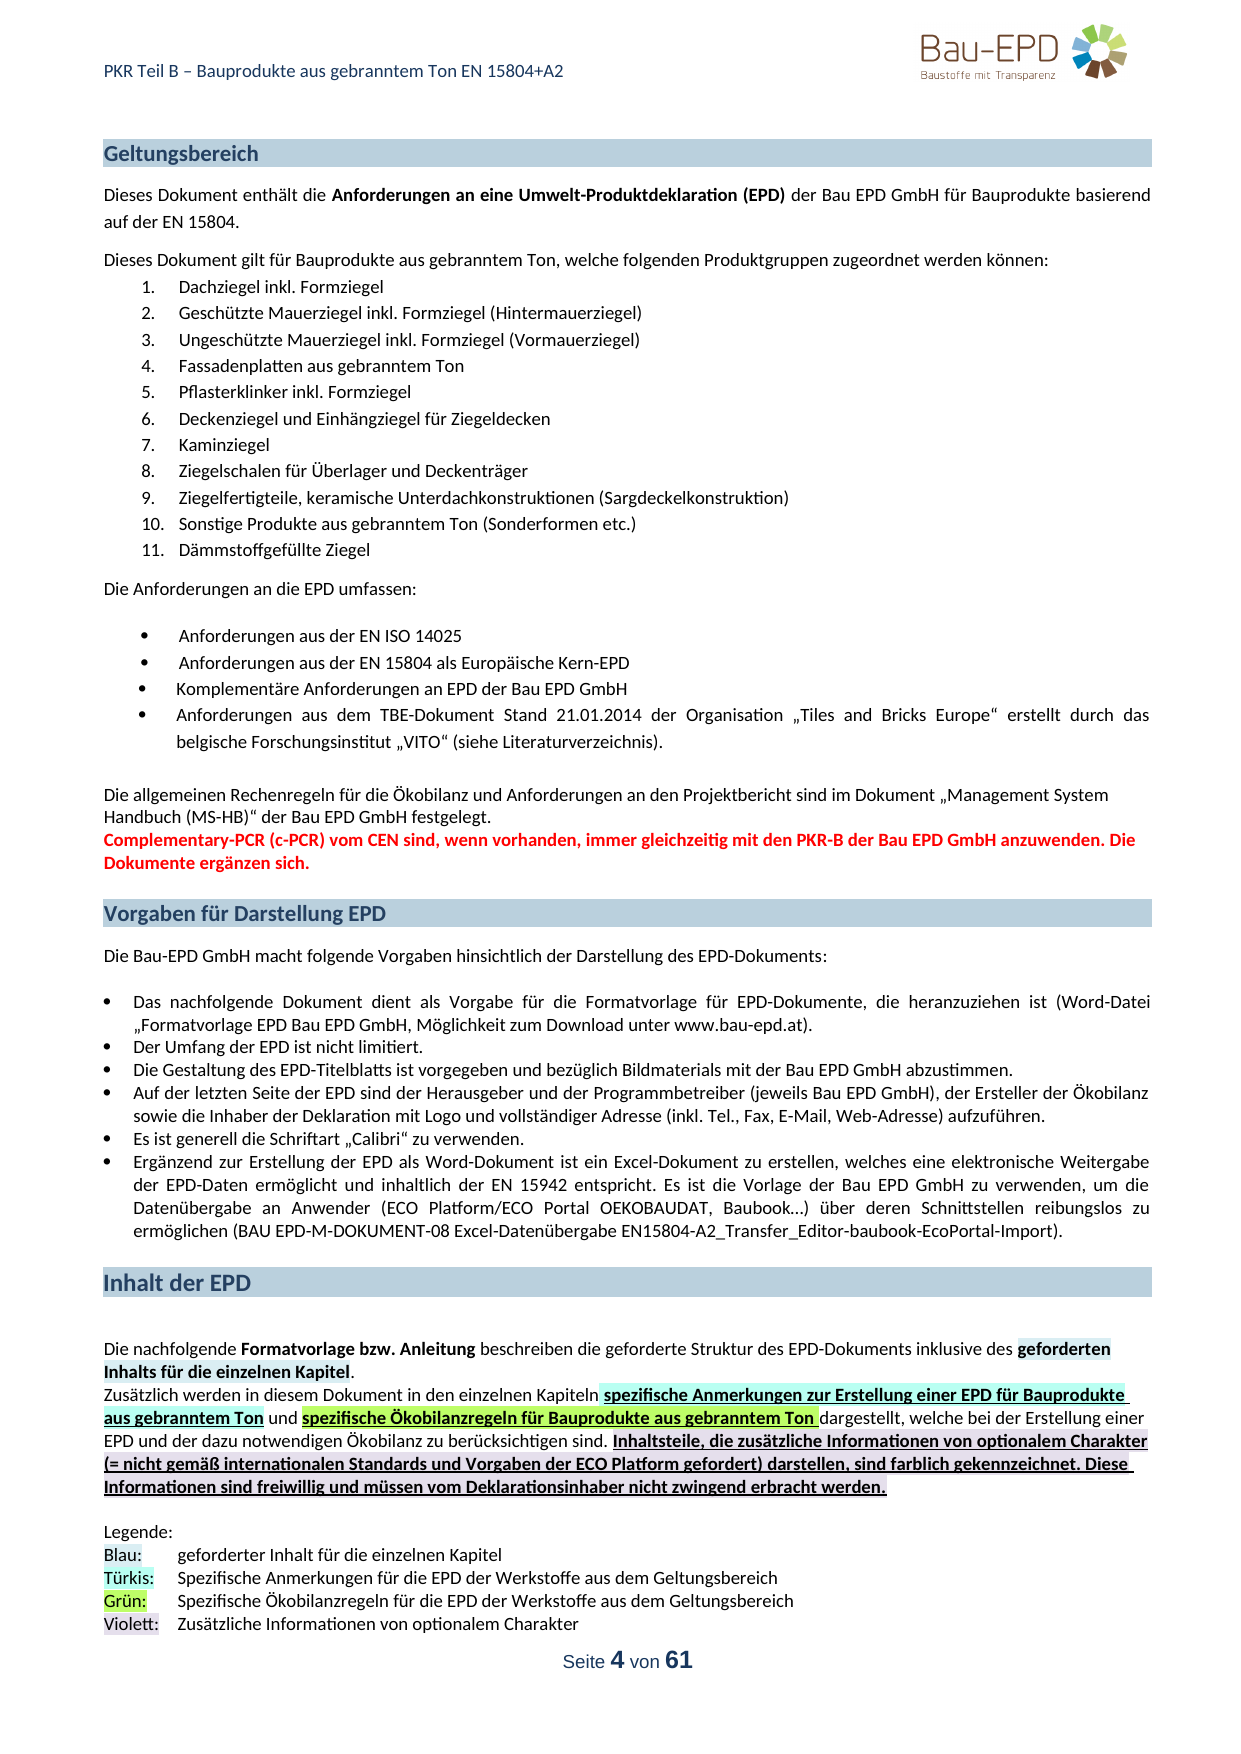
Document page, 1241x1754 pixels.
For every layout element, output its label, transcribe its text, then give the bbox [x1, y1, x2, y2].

list Ergänzend zur Erstellung der EPD als Word-Dokument ist ein Excel-Dokument zu erstellen, welches eine elektronische Weitergabe der EPD-Daten ermöglicht und inhaltlich der EN 15942 entspricht. Es ist die Vorlage der Bau EPD GmbH zu verwenden, um die Datenübergabe an Anwender (ECO Platform/ECO Portal OEKOBAUDAT, Baubook…) über deren Schnittstellen reibungslos zu ermöglichen (BAU EPD-M-DOKUMENT-08 Excel-Datenübergabe EN15804-A2_Transfer_Editor-baubook-EcoPortal-Import). [103, 1150, 1152, 1242]
picture [913, 22, 1130, 82]
list Deckenziegel und Einhängziegel für Ziegeldecken [141, 407, 1152, 430]
text Vorgaben für Darstellung EPD [103, 899, 1152, 927]
text Complementary-PCR (c-PCR) vom CEN sind, wenn vorhanden, immer gleichzeitig mit den PKR-B der Bau EPD GmbH anzuwenden. Die Dokumente ergänzen sich. [103, 828, 1152, 874]
list Der Umfang der EPD ist nicht limitiert. [103, 1036, 1152, 1059]
list Die Anforderungen an die EPD umfassen: [103, 577, 1152, 600]
text Grün: Spezifische Ökobilanzregeln für die EPD der Werkstoffe aus dem Geltungsbereich [103, 1589, 1152, 1612]
text Dieses Dokument enthält die Anforderungen an eine Umwelt-Produktdeklaration (EPD) der Bau EPD GmbH für Bauprodukte basierend auf der EN 15804. [103, 183, 1152, 233]
text Legende: [103, 1521, 1152, 1544]
list Ziegelschalen für Überlager und Deckenträger [141, 459, 1152, 482]
list Dachziegel inkl. Formziegel [141, 275, 1152, 298]
list Geschützte Mauerziegel inkl. Formziegel (Hintermauerziegel) [141, 301, 1152, 324]
list Pflasterklinker inkl. Formziegel [141, 380, 1152, 403]
text Geltungsbereich [103, 139, 1152, 167]
text Die nachfolgende Formatvorlage bzw. Anleitung beschreiben die geforderte Struktur des EPD-Dokuments inklusive des geforderten Inhalts für die einzelnen Kapitel. [103, 1337, 1152, 1383]
list Auf der letzten Seite der EPD sind der Herausgeber und der Programmbetreiber (jeweils Bau EPD GmbH), der Ersteller der Ökobilanz sowie die Inhaber der Deklaration mit Logo und vollständiger Adresse (inkl. Tel., Fax, E-Mail, Web-Adresse) aufzuführen. [103, 1082, 1152, 1127]
text Zusätzlich werden in diesem Dokument in den einzelnen Kapiteln spezifische Anmerkungen zur Erstellung einer EPD für Bauprodukte aus gebranntem Ton und spezifische Ökobilanzregeln für Bauprodukte aus gebranntem Ton dargestellt, welche bei der Erstellung einer EPD und der dazu notwendigen Ökobilanz zu berücksichtigen sind. Inhaltsteile, die zusätzliche Informationen von optionalem Charakter (= nicht gemäß internationalen Standards und Vorgaben der ECO Platform gefordert) darstellen, sind farblich gekennzeichnet. Diese Informationen sind freiwillig und müssen vom Deklarationsinhaber nicht zwingend erbracht werden. [103, 1383, 613, 1471]
list Die Gestaltung des EPD-Titelblatts ist vorgegeben und bezüglich Bildmaterials mit der Bau EPD GmbH abzustimmen. [103, 1059, 1152, 1082]
list Ungeschützte Mauerziegel inkl. Formziegel (Vormauerziegel) [141, 328, 1152, 351]
subtitle Inhalt der EPD [103, 1267, 1152, 1297]
list Es ist generell die Schriftart „Calibri“ zu verwenden. [103, 1127, 1152, 1150]
list Sonstige Produkte aus gebranntem Ton (Sonderformen etc.) [141, 512, 1152, 535]
text Blau: geforderter Inhalt für die einzelnen Kapitel [142, 1544, 1152, 1567]
list Anforderungen aus der EN ISO 14025 [141, 624, 1152, 647]
list Anforderungen aus dem TBE-Dokument Stand 21.01.2014 der Organisation „Tiles and Bricks Europe“ erstellt durch das belgische Forschungsinstitut „VITO“ (siehe Literaturverzeichnis). [139, 704, 1152, 753]
list Anforderungen aus der EN 15804 als Europäische Kern-EPD [141, 651, 1152, 674]
list Fassadenplatten aus gebranntem Ton [141, 354, 1152, 377]
list Kaminziegel [141, 433, 1152, 456]
list Das nachfolgende Dokument dient als Vorgabe für die Formatvorlage für EPD-Dokumente, die heranzuziehen ist (Word-Datei „Formatvorlage EPD Bau EPD GmbH, Möglichkeit zum Download unter www.bau-epd.at). [103, 990, 1152, 1036]
list Dämmstoffgefüllte Ziegel [141, 538, 1152, 561]
text Die Bau-EPD GmbH macht folgende Vorgaben hinsichtlich der Darstellung des EPD-Dokuments: [103, 944, 1152, 967]
text Türkis: Spezifische Anmerkungen für die EPD der Werkstoffe aus dem Geltungsbereich [154, 1567, 1152, 1589]
text Zusätzlich werden in diesem Dokument in den einzelnen Kapiteln spezifische Anmerkungen zur Erstellung einer EPD für Bauprodukte aus gebranntem Ton und spezifische Ökobilanzregeln für Bauprodukte aus gebranntem Ton dargestellt, welche bei der Erstellung einer EPD und der dazu notwendigen Ökobilanz zu berücksichtigen sind. Inhaltsteile, die zusätzliche Informationen von optionalem Charakter (= nicht gemäß internationalen Standards und Vorgaben der ECO Platform gefordert) darstellen, sind farblich gekennzeichnet. Diese Informationen sind freiwillig und müssen vom Deklarationsinhaber nicht zwingend erbracht werden. [819, 1383, 1152, 1498]
text Die allgemeinen Rechenregeln für die Ökobilanz und Anforderungen an den Projektbericht sind im Dokument „Management System Handbuch (MS-HB)“ der Bau EPD GmbH festgelegt. [103, 783, 1152, 828]
list Ziegelfertigteile, keramische Unterdachkonstruktionen (Sargdeckelkonstruktion) [141, 486, 1152, 509]
text Violett: Zusätzliche Informationen von optionalem Charakter [103, 1612, 1152, 1635]
text Dieses Dokument gilt für Bauprodukte aus gebranntem Ton, welche folgenden Produktgruppen zugeordnet werden können: [103, 249, 1152, 272]
list Komplementäre Anforderungen an EPD der Bau EPD GmbH [139, 677, 1152, 700]
